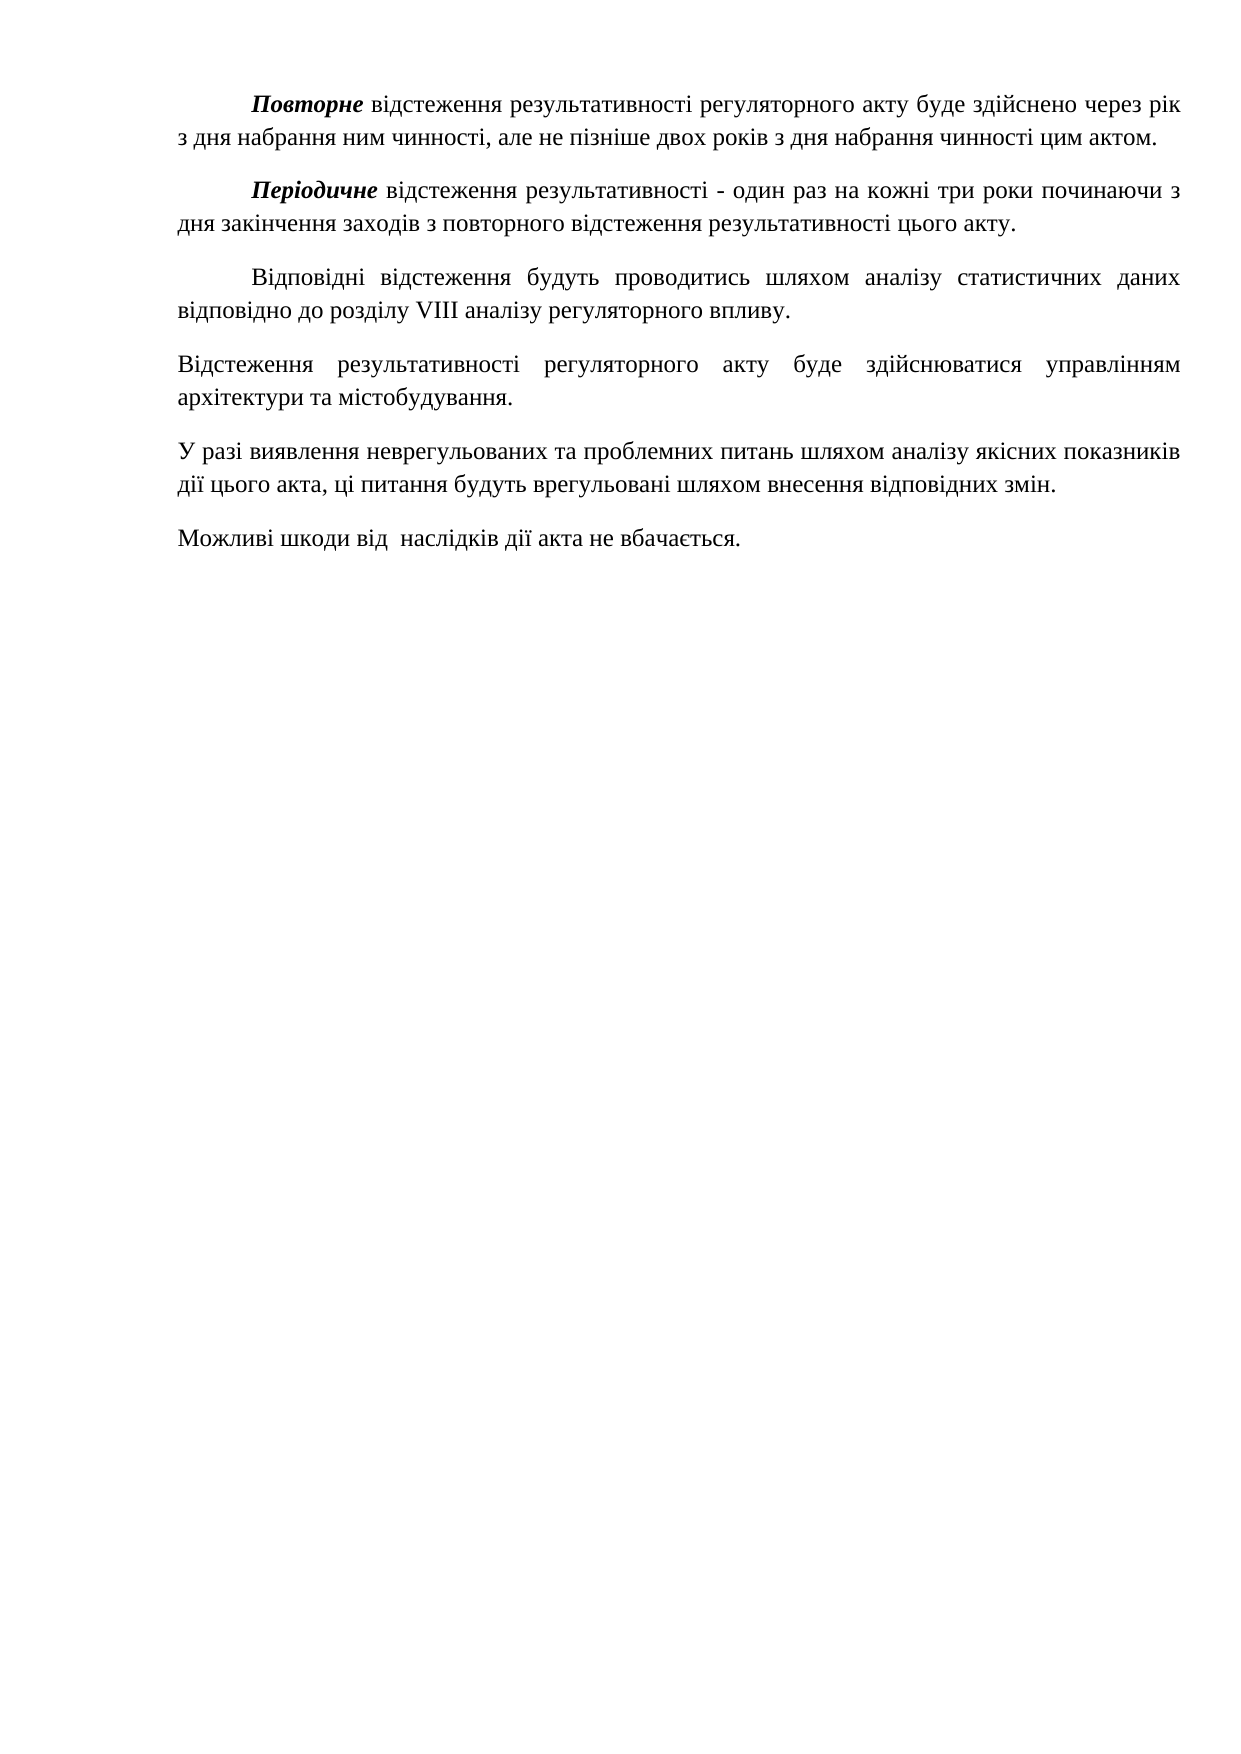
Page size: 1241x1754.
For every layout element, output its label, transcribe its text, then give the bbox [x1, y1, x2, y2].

text Відстеження результативності регуляторного акту буде здійснюватися управлінням архітектури та містобудування. [177, 349, 1181, 411]
text У разі виявлення неврегульованих та проблемних питань шляхом аналізу якісних показників дії цього акта, ці питання будуть врегульовані шляхом внесення відповідних змін. [177, 436, 1181, 498]
text Повторне відстеження результативності регуляторного акту буде здійснено через рік з дня набрання ним чинності, але не пізніше двох років з дня набрання чинності цим актом. [177, 89, 1181, 150]
text Можливі шкоди від наслідків дії акта не вбачається. [177, 523, 1181, 552]
text Відповідні відстеження будуть проводитись шляхом аналізу статистичних даних відповідно до розділу VIII аналізу регуляторного впливу. [177, 262, 1181, 324]
text Періодичне відстеження результативності - один раз на кожні три роки починаючи з дня закінчення заходів з повторного відстеження результативності цього акту. [177, 176, 1181, 237]
